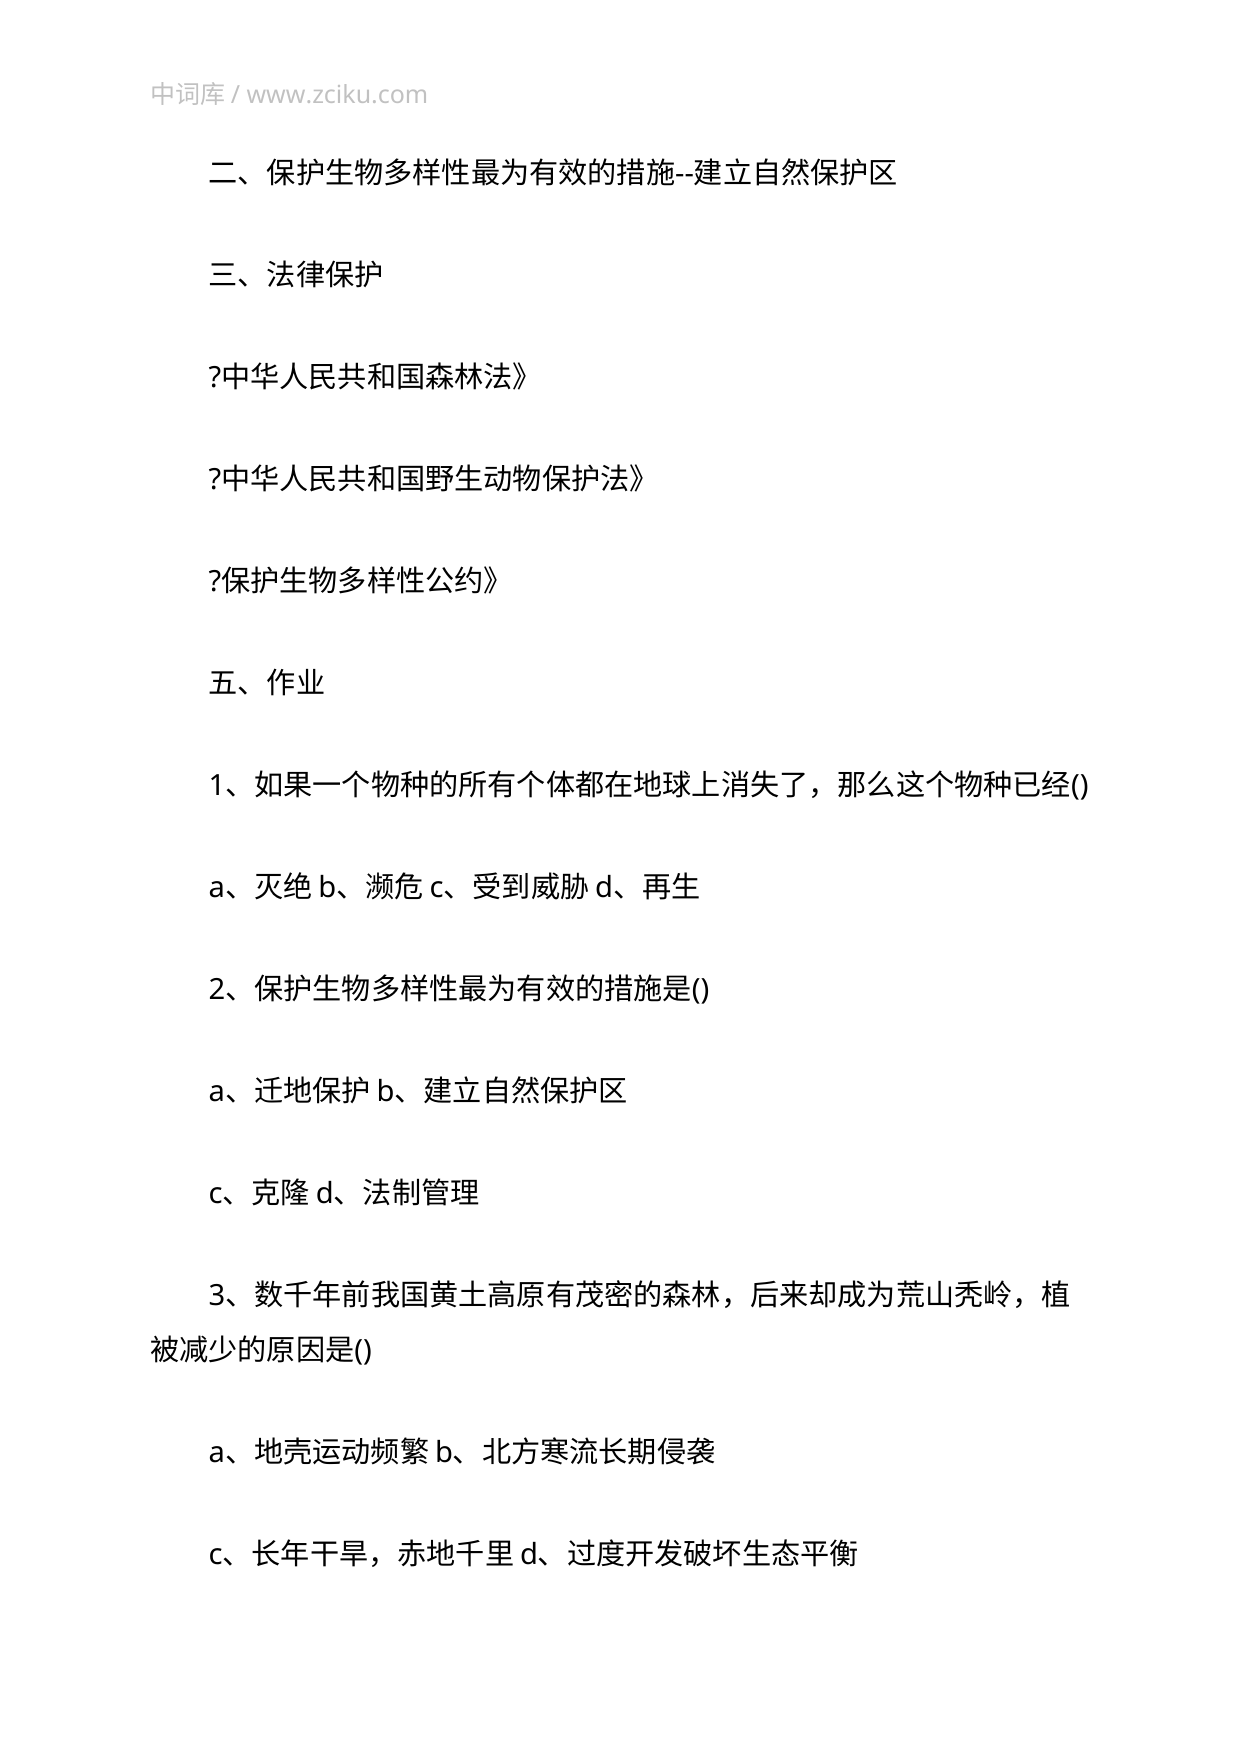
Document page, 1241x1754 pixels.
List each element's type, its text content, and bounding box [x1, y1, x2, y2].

text 2、保护生物多样性最为有效的措施是() [150, 965, 1090, 1008]
text a、迁地保护b、建立自然保护区 [150, 1067, 1090, 1110]
text 五、作业 [150, 660, 1090, 702]
text ?中华人民共和国野生动物保护法》 [150, 456, 1090, 498]
text ?保护生物多样性公约》 [150, 558, 1090, 600]
text 1、如果一个物种的所有个体都在地球上消失了，那么这个物种已经() [150, 761, 1090, 804]
text 3、数千年前我国黄土高原有茂密的森林，后来却成为荒山秃岭，植被减少的原因是() [150, 1271, 1090, 1369]
text a、灭绝b、濒危c、受到威胁d、再生 [150, 863, 1090, 906]
text c、克隆d、法制管理 [150, 1169, 1090, 1212]
text a、地壳运动频繁b、北方寒流长期侵袭 [150, 1428, 1090, 1471]
text ?中华人民共和国森林法》 [150, 354, 1090, 396]
text c、长年干旱，赤地千里d、过度开发破坏生态平衡 [150, 1530, 1090, 1573]
text 二、保护生物多样性最为有效的措施--建立自然保护区 [150, 150, 1090, 192]
text 三、法律保护 [150, 252, 1090, 294]
